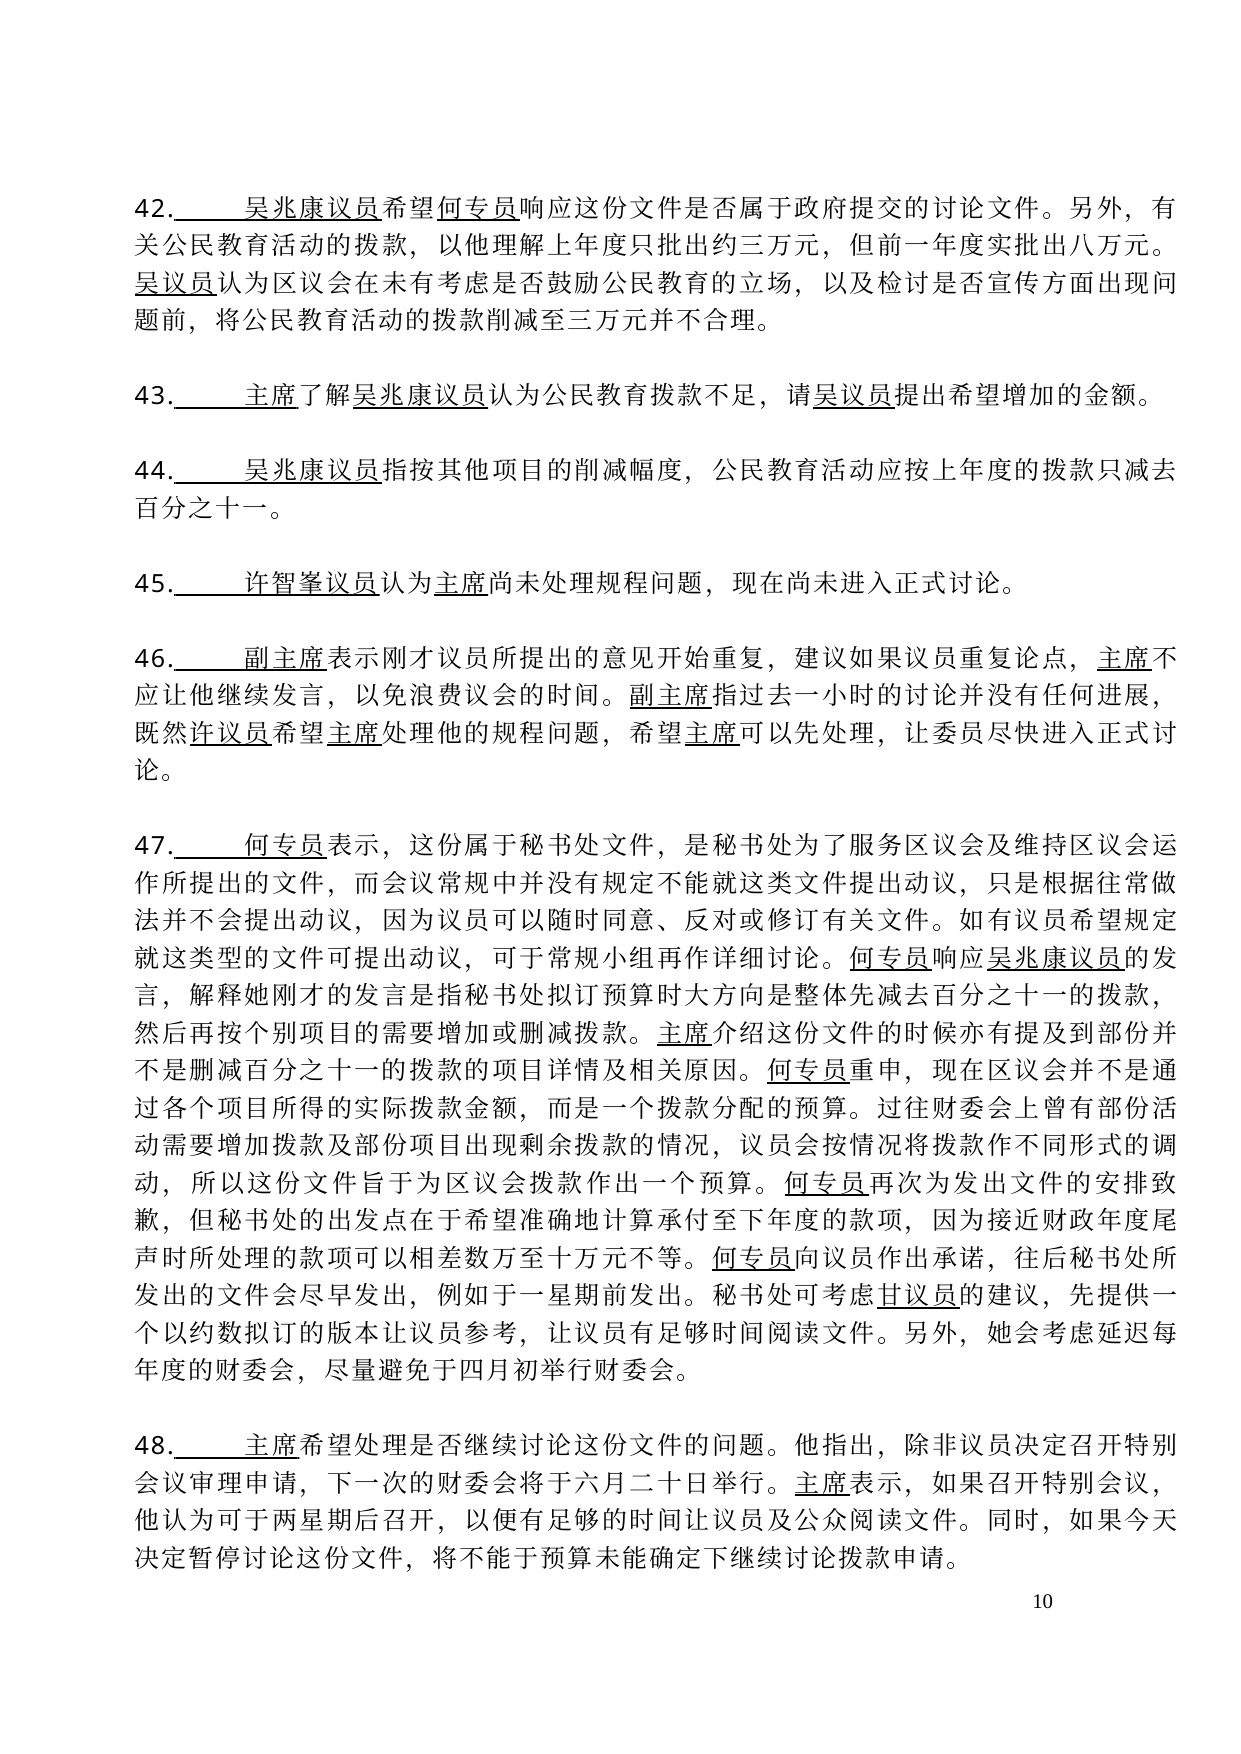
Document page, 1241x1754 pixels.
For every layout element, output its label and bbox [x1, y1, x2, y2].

table_cell [131, 150, 1180, 1575]
